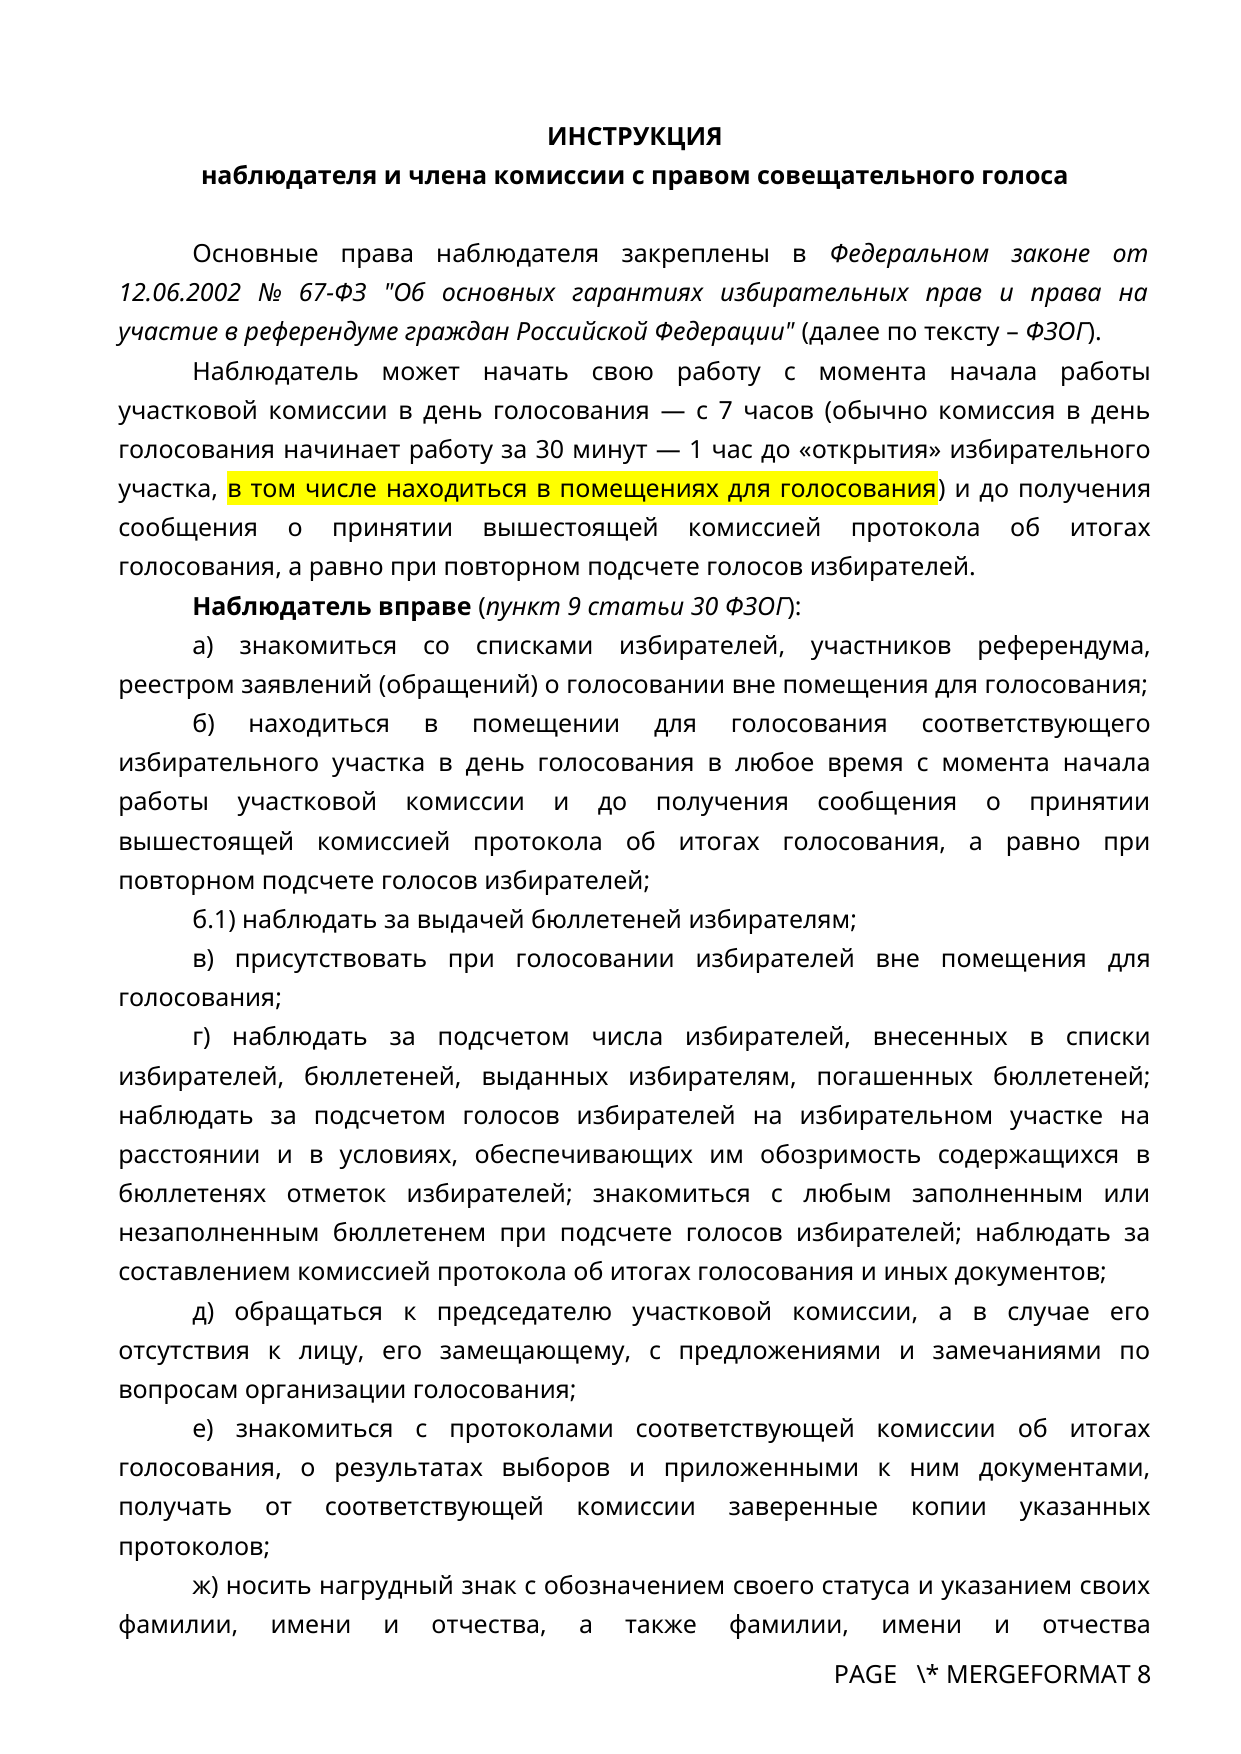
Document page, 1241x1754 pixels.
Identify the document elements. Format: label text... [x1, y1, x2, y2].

text г) наблюдать за подсчетом числа избирателей, внесенных в списки избирателей, бюллетеней, выданных избирателям, погашенных бюллетеней; наблюдать за подсчетом голосов избирателей на избирательном участке на расстоянии и в условиях, обеспечивающих им обозримость содержащихся в бюллетенях отметок избирателей; знакомиться с любым заполненным или незаполненным бюллетенем при подсчете голосов избирателей; наблюдать за составлением комиссией протокола об итогах голосования и иных документов; [118, 1019, 1152, 1288]
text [118, 1567, 1152, 1641]
text а) знакомиться со списками избирателей, участников референдума, реестром заявлений (обращений) о голосовании вне помещения для голосования; [118, 627, 1152, 701]
text ИНСТРУКЦИЯ [118, 118, 1152, 152]
text б.1) наблюдать за выдачей бюллетеней избирателям; [118, 901, 1152, 936]
text е) знакомиться с протоколами соответствующей комиссии об итогах голосования, о результатах выборов и приложенными к ним документами, получать от соответствующей комиссии заверенные копии указанных протоколов; [118, 1411, 1152, 1562]
text Наблюдатель может начать свою работу с момента начала работы участковой комиссии в день голосования — с 7 часов (обычно комиссия в день голосования начинает работу за 30 минут — 1 час до «открытия» избирательного участка, в том числе находиться в помещениях для голосования) и до получения сообщения о принятии вышестоящей комиссией протокола об итогах голосования, а равно при повторном подсчете голосов избирателей. [118, 353, 1152, 583]
text б) находиться в помещении для голосования соответствующего избирательного участка в день голосования в любое время с момента начала работы участковой комиссии и до получения сообщения о принятии вышестоящей комиссией протокола об итогах голосования, а равно при повторном подсчете голосов избирателей; [118, 706, 1152, 896]
text в) присутствовать при голосовании избирателей вне помещения для голосования; [118, 941, 1152, 1014]
text Наблюдатель вправе (пункт 9 статьи 30 ФЗОГ): [118, 588, 1152, 622]
text д) обращаться к председателю участковой комиссии, а в случае его отсутствия к лицу, его замещающему, с предложениями и замечаниями по вопросам организации голосования; [118, 1293, 1152, 1406]
text Основные права наблюдателя закреплены в Федеральном законе от 12.06.2002 № 67-ФЗ "Об основных гарантиях избирательных прав и права на участие в референдуме граждан Российской Федерации" (далее по тексту – ФЗОГ). [118, 236, 1152, 348]
text наблюдателя и члена комиссии с правом совещательного голоса [118, 157, 1152, 191]
